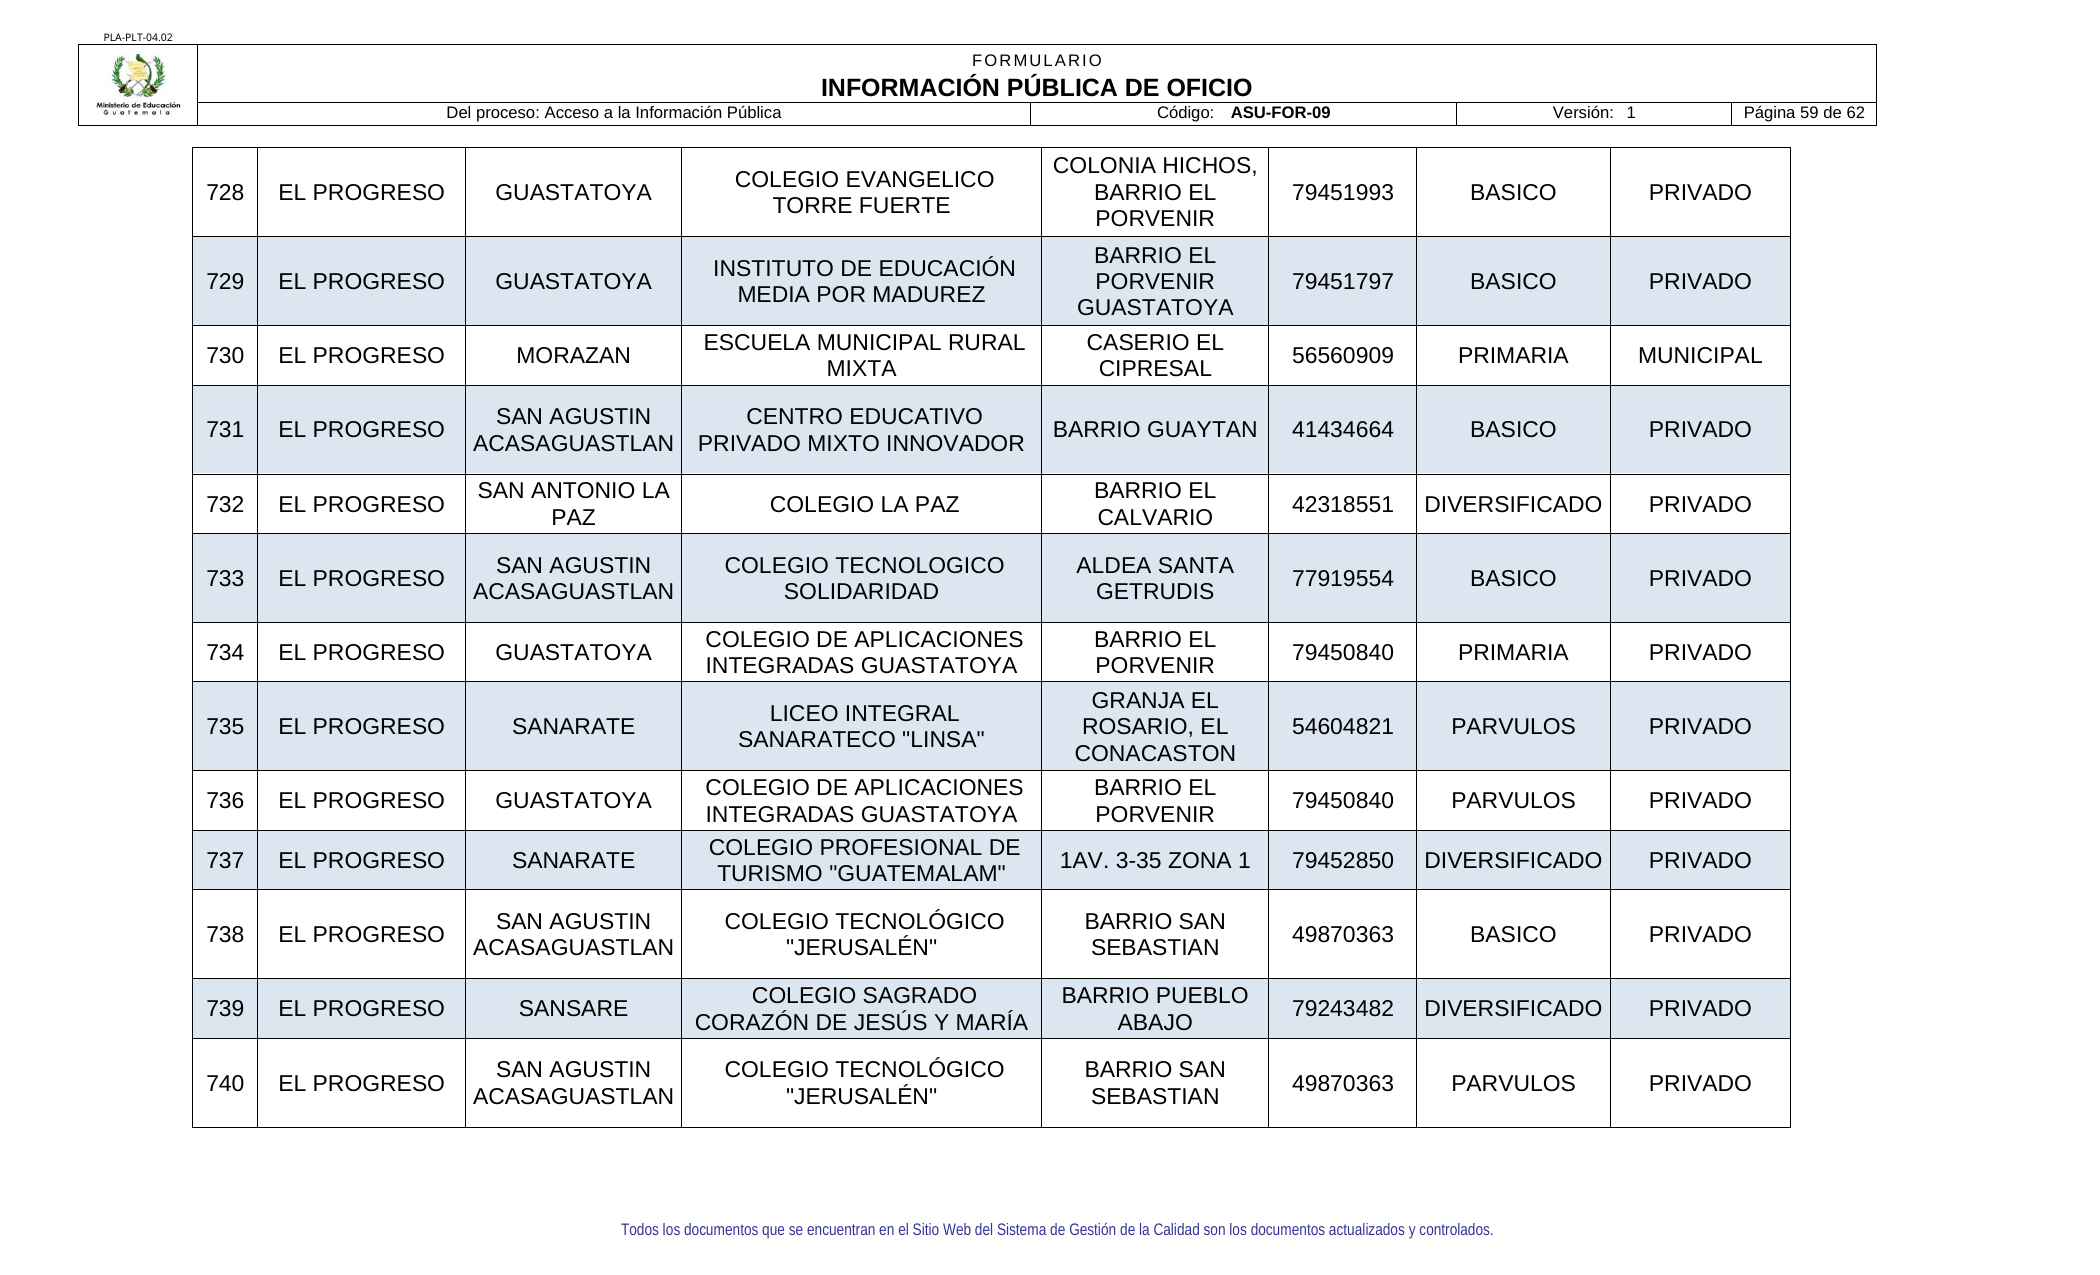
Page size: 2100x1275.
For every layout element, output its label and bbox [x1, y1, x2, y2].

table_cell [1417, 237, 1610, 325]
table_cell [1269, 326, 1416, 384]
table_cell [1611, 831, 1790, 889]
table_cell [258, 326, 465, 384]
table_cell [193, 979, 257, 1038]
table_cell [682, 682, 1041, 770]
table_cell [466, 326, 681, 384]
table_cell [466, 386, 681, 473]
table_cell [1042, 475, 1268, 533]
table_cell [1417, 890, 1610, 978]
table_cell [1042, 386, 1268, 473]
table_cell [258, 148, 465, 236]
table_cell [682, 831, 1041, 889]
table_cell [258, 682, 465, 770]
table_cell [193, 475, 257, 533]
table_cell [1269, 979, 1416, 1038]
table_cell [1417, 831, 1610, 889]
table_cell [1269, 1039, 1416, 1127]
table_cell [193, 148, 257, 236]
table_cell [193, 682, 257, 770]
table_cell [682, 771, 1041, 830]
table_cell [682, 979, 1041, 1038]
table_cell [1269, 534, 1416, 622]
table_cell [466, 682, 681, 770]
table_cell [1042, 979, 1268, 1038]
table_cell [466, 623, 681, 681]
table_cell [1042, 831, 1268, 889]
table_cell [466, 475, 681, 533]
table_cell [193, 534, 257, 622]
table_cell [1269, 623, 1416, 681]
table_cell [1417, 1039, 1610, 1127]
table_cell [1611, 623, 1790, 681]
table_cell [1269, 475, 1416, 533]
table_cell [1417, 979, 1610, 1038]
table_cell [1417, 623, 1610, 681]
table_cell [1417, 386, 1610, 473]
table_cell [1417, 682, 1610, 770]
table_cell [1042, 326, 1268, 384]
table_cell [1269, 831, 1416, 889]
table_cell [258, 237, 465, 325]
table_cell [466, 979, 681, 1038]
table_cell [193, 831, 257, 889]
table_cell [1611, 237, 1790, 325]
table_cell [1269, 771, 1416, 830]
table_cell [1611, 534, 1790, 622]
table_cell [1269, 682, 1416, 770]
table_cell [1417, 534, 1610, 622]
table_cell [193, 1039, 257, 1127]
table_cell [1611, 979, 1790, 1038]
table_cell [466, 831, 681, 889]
picture [95, 51, 181, 117]
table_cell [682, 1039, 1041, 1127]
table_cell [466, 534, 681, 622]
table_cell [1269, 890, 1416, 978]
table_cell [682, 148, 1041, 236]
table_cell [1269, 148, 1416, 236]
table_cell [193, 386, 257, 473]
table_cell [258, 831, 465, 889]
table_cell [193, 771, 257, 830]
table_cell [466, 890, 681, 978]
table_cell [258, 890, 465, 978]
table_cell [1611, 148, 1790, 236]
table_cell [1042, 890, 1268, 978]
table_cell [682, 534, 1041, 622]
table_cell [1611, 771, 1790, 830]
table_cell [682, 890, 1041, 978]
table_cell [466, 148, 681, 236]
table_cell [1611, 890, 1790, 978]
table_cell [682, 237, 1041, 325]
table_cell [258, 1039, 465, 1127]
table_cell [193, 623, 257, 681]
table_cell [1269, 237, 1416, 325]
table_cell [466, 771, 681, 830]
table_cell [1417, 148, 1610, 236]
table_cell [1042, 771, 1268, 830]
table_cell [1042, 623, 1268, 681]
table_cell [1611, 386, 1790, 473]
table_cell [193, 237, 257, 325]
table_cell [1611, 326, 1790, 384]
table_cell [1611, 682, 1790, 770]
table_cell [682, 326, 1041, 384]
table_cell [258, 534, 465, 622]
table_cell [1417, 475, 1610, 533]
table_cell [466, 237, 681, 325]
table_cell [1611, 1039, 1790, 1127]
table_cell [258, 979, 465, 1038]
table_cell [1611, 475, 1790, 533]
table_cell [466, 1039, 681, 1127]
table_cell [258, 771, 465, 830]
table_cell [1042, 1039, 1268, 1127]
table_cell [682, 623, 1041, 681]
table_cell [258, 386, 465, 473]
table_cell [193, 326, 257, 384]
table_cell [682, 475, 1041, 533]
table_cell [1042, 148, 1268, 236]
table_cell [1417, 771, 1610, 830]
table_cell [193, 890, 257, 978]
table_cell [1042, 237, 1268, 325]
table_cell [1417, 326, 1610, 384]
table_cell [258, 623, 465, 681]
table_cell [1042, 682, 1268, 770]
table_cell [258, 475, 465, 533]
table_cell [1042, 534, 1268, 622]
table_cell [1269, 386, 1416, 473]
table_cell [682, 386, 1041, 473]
